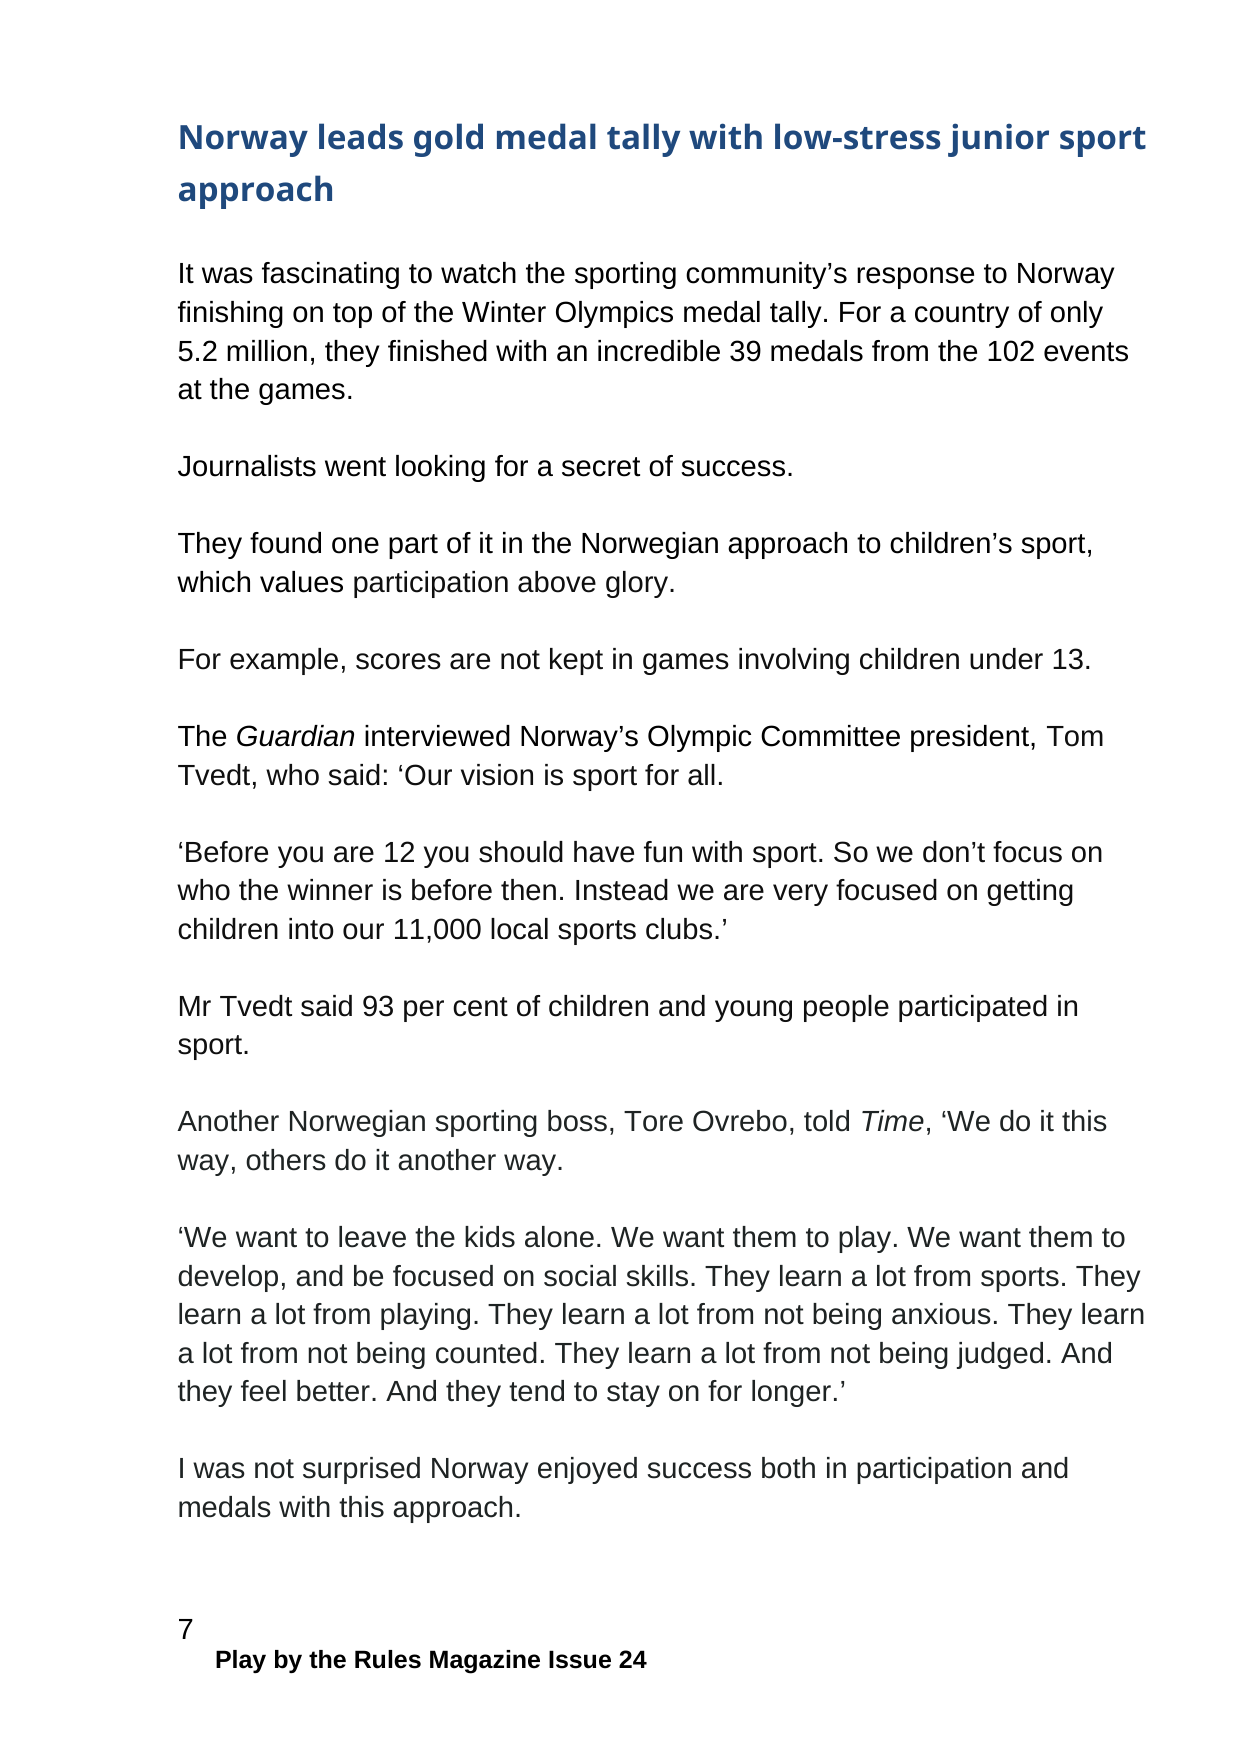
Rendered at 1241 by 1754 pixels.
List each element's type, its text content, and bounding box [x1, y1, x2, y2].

text I was not surprised Norway enjoyed success both in participation and medals with this approach. [177, 1451, 1152, 1523]
subtitle Norway leads gold medal tally with low-stress junior sport approach [177, 114, 1152, 211]
text Another Norwegian sporting boss, Tore Ovrebo, told Time, ‘We do it this way, others do it another way. [177, 1104, 1152, 1177]
text It was fascinating to watch the sporting community’s response to Norway finishing on top of the Winter Olympics medal tally. For a country of only 5.2 million, they finished with an incredible 39 medals from the 102 events at the games. [177, 257, 1152, 406]
text ‘Before you are 12 you should have fun with sport. So we don’t focus on who the winner is before then. Instead we are very focused on getting children into our 11,000 local sports clubs.’ [177, 835, 1152, 945]
text For example, scores are not kept in games involving children under 13. [177, 642, 1152, 676]
text ‘We want to leave the kids alone. We want them to play. We want them to develop, and be focused on social skills. They learn a lot from sports. They learn a lot from playing. They learn a lot from not being anxious. They learn a lot from not being counted. They learn a lot from not being judged. And they feel better. And they tend to stay on for longer.’ [177, 1220, 1152, 1408]
text They found one part of it in the Norwegian approach to children’s sport, which values participation above glory. [177, 526, 1152, 598]
text Journalists went looking for a secret of success. [177, 449, 1152, 483]
text Mr Tvedt said 93 per cent of children and young people participated in sport. [177, 989, 1152, 1061]
text The Guardian interviewed Norway’s Olympic Committee president, Tom Tvedt, who said: ‘Our vision is sport for all. [177, 719, 1152, 791]
